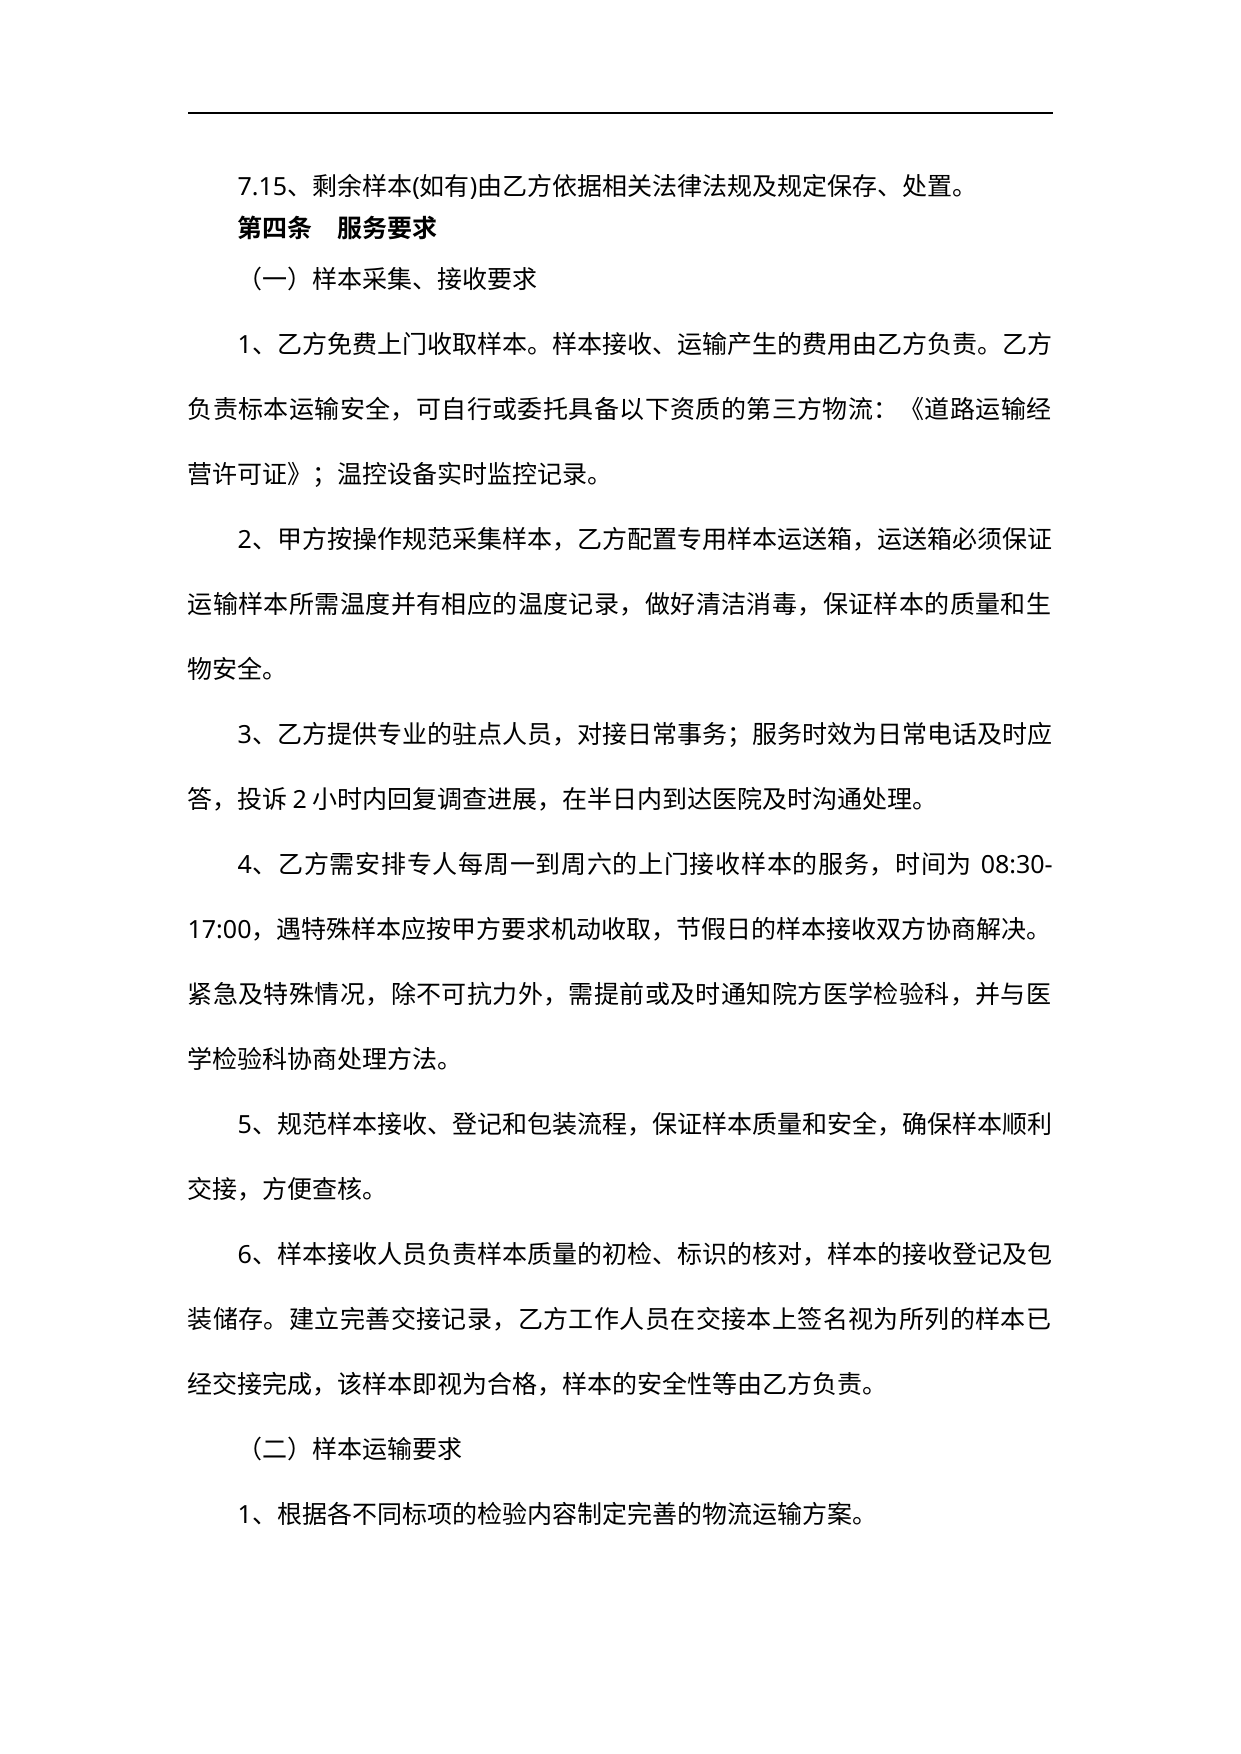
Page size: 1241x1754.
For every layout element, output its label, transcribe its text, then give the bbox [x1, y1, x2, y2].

text 5、规范样本接收、登记和包装流程，保证样本质量和安全，确保样本顺利交接，方便查核。 [187, 1090, 1053, 1220]
text 7.15、剩余样本(如有)由乙方依据相关法律法规及规定保存、处置。 [187, 162, 1053, 204]
text 第四条 服务要求 [187, 204, 1053, 245]
text （一）样本采集、接收要求 [187, 245, 1053, 310]
text 2、甲方按操作规范采集样本，乙方配置专用样本运送箱，运送箱必须保证运输样本所需温度并有相应的温度记录，做好清洁消毒，保证样本的质量和生物安全。 [187, 505, 1053, 700]
text 4、乙方需安排专人每周一到周六的上门接收样本的服务，时间为08:30-17:00，遇特殊样本应按甲方要求机动收取，节假日的样本接收双方协商解决。紧急及特殊情况，除不可抗力外，需提前或及时通知院方医学检验科，并与医学检验科协商处理方法。 [187, 830, 1053, 1090]
text 1、根据各不同标项的检验内容制定完善的物流运输方案。 [187, 1480, 1053, 1545]
text 3、乙方提供专业的驻点人员，对接日常事务；服务时效为日常电话及时应答，投诉2小时内回复调查进展，在半日内到达医院及时沟通处理。 [187, 700, 1053, 830]
text （二）样本运输要求 [187, 1415, 1053, 1480]
text 6、样本接收人员负责样本质量的初检、标识的核对，样本的接收登记及包装储存。建立完善交接记录，乙方工作人员在交接本上签名视为所列的样本已经交接完成，该样本即视为合格，样本的安全性等由乙方负责。 [187, 1220, 1053, 1415]
text 1、乙方免费上门收取样本。样本接收、运输产生的费用由乙方负责。乙方负责标本运输安全，可自行或委托具备以下资质的第三方物流：《道路运输经营许可证》；温控设备实时监控记录。 [187, 310, 1053, 505]
